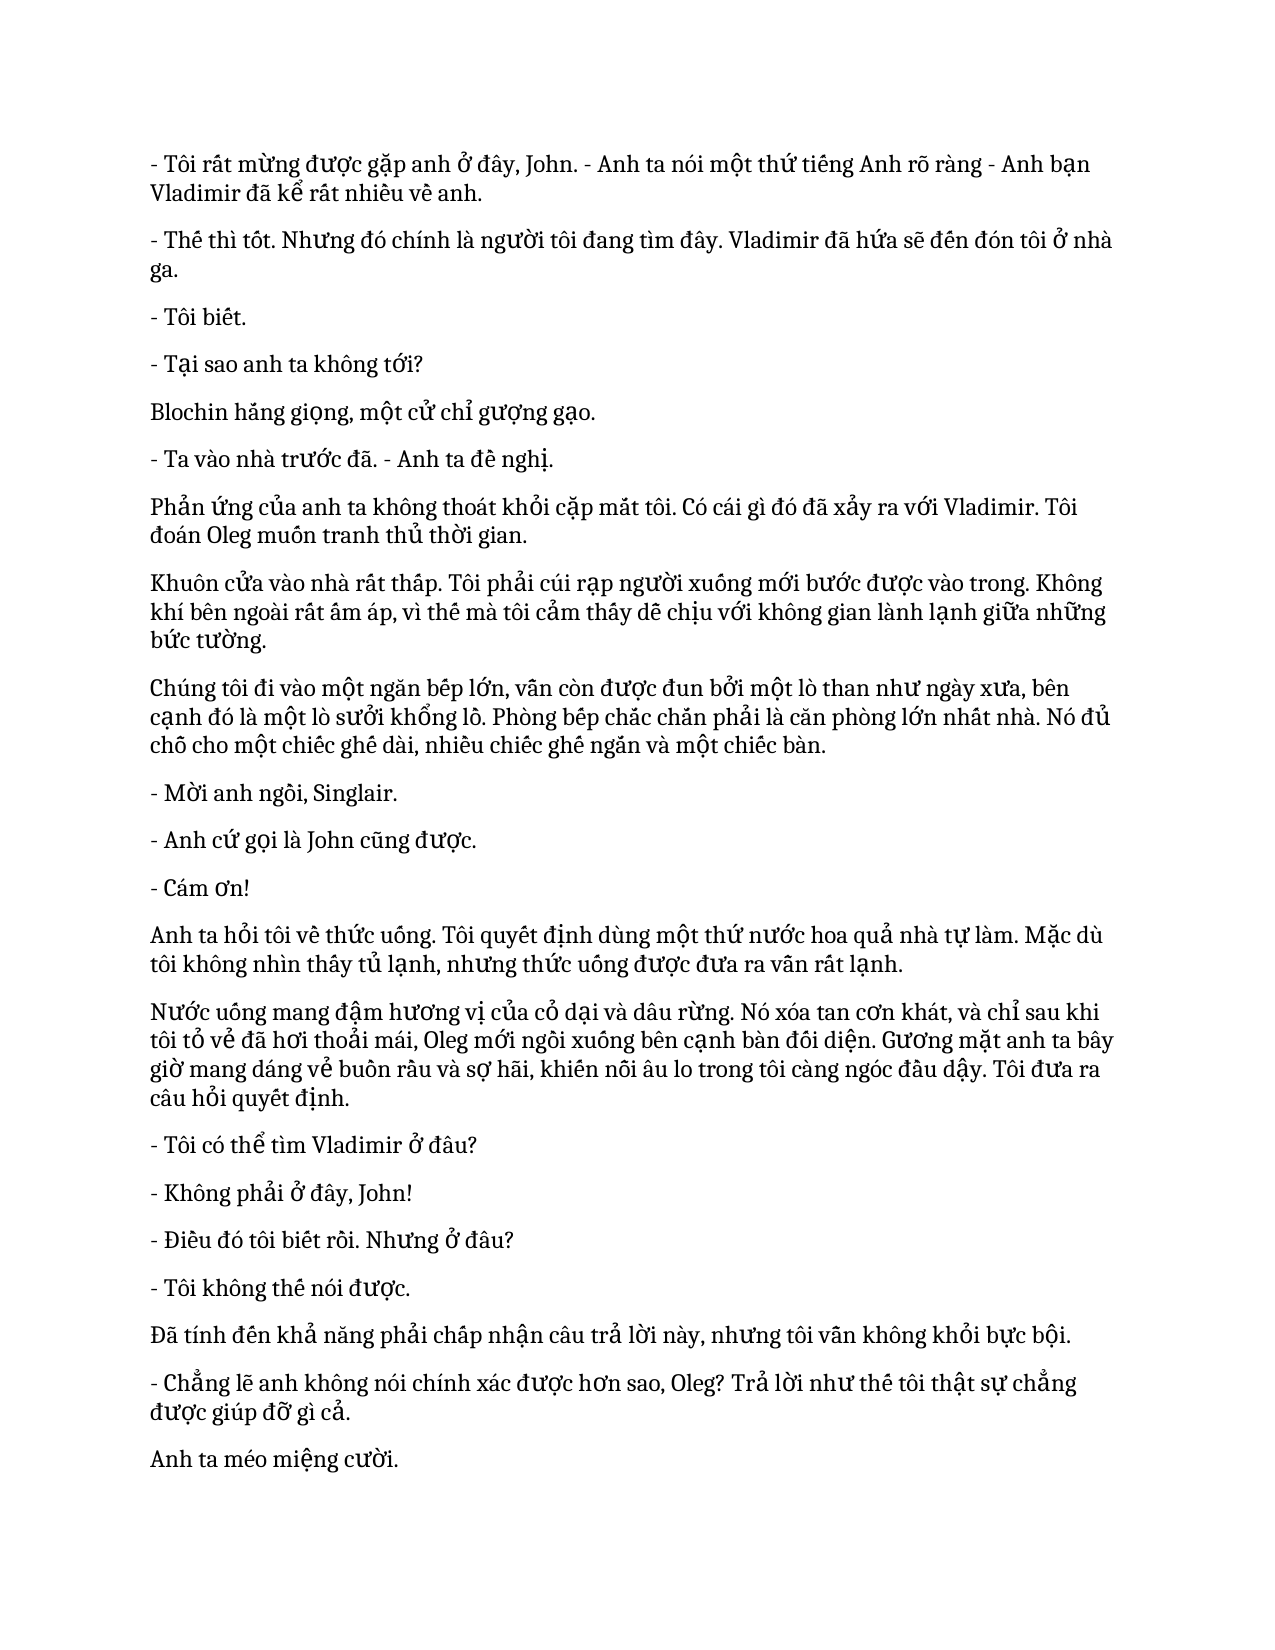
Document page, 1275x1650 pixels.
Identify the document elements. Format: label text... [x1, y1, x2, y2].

text - Không phải ở đây, John! [150, 1179, 1125, 1207]
text - Tôi rất mừng được gặp anh ở đây, John. - Anh ta nói một thứ tiếng Anh rõ ràng - Anh bạn Vladimir đã kể rất nhiều về anh. [150, 150, 1125, 207]
text - Mời anh ngồi, Singlair. [150, 779, 1125, 807]
text - Ta vào nhà trước đã. - Anh ta đề nghị. [150, 445, 1125, 474]
text Khuôn cửa vào nhà rất thấp. Tôi phải cúi rạp người xuống mới bước được vào trong. Không khí bên ngoài rất ấm áp, vì thế mà tôi cảm thấy dễ chịu với không gian lành lạnh giữa những bức tường. [150, 569, 1125, 655]
text - Điều đó tôi biết rồi. Nhưng ở đâu? [150, 1226, 1125, 1255]
text - Cám ơn! [150, 874, 1125, 902]
text - Tôi có thể tìm Vladimir ở đâu? [150, 1131, 1125, 1160]
text Blochin hắng giọng, một cử chỉ gượng gạo. [150, 397, 1125, 426]
text - Tôi biết. [150, 302, 1125, 331]
text - Thế thì tốt. Nhưng đó chính là người tôi đang tìm đây. Vladimir đã hứa sẽ đến đón tôi ở nhà ga. [150, 226, 1125, 284]
text Chúng tôi đi vào một ngăn bếp lớn, vẫn còn được đun bởi một lò than như ngày xưa, bên cạnh đó là một lò sưởi khổng lồ. Phòng bếp chắc chắn phải là căn phòng lớn nhất nhà. Nó đủ chỗ cho một chiếc ghế dài, nhiều chiếc ghế ngắn và một chiếc bàn. [150, 674, 1125, 760]
text Phản ứng của anh ta không thoát khỏi cặp mắt tôi. Có cái gì đó đã xảy ra với Vladimir. Tôi đoán Oleg muốn tranh thủ thời gian. [150, 492, 1125, 550]
text Đã tính đến khả năng phải chấp nhận câu trả lời này, nhưng tôi vẫn không khỏi bực bội. [150, 1321, 1125, 1350]
text Anh ta méo miệng cười. [150, 1445, 1125, 1474]
text - Anh cứ gọi là John cũng được. [150, 826, 1125, 855]
text - Tôi không thế nói được. [150, 1274, 1125, 1302]
text Anh ta hỏi tôi về thức uống. Tôi quyết định dùng một thứ nước hoa quả nhà tự làm. Mặc dù tôi không nhìn thấy tủ lạnh, nhưng thức uống được đưa ra vẫn rất lạnh. [150, 921, 1125, 979]
text - Tại sao anh ta không tới? [150, 350, 1125, 379]
text Nước uống mang đậm hương vị của cỏ dại và dâu rừng. Nó xóa tan cơn khát, và chỉ sau khi tôi tỏ vẻ đã hơi thoải mái, Oleg mới ngồi xuống bên cạnh bàn đối diện. Gương mặt anh ta bây giờ mang dáng vẻ buồn rầu và sợ hãi, khiến nỗi âu lo trong tôi càng ngóc đầu dậy. Tôi đưa ra câu hỏi quyết định. [150, 997, 1125, 1112]
text - Chẳng lẽ anh không nói chính xác được hơn sao, Oleg? Trả lời như thế tôi thật sự chẳng được giúp đỡ gì cả. [150, 1369, 1125, 1426]
